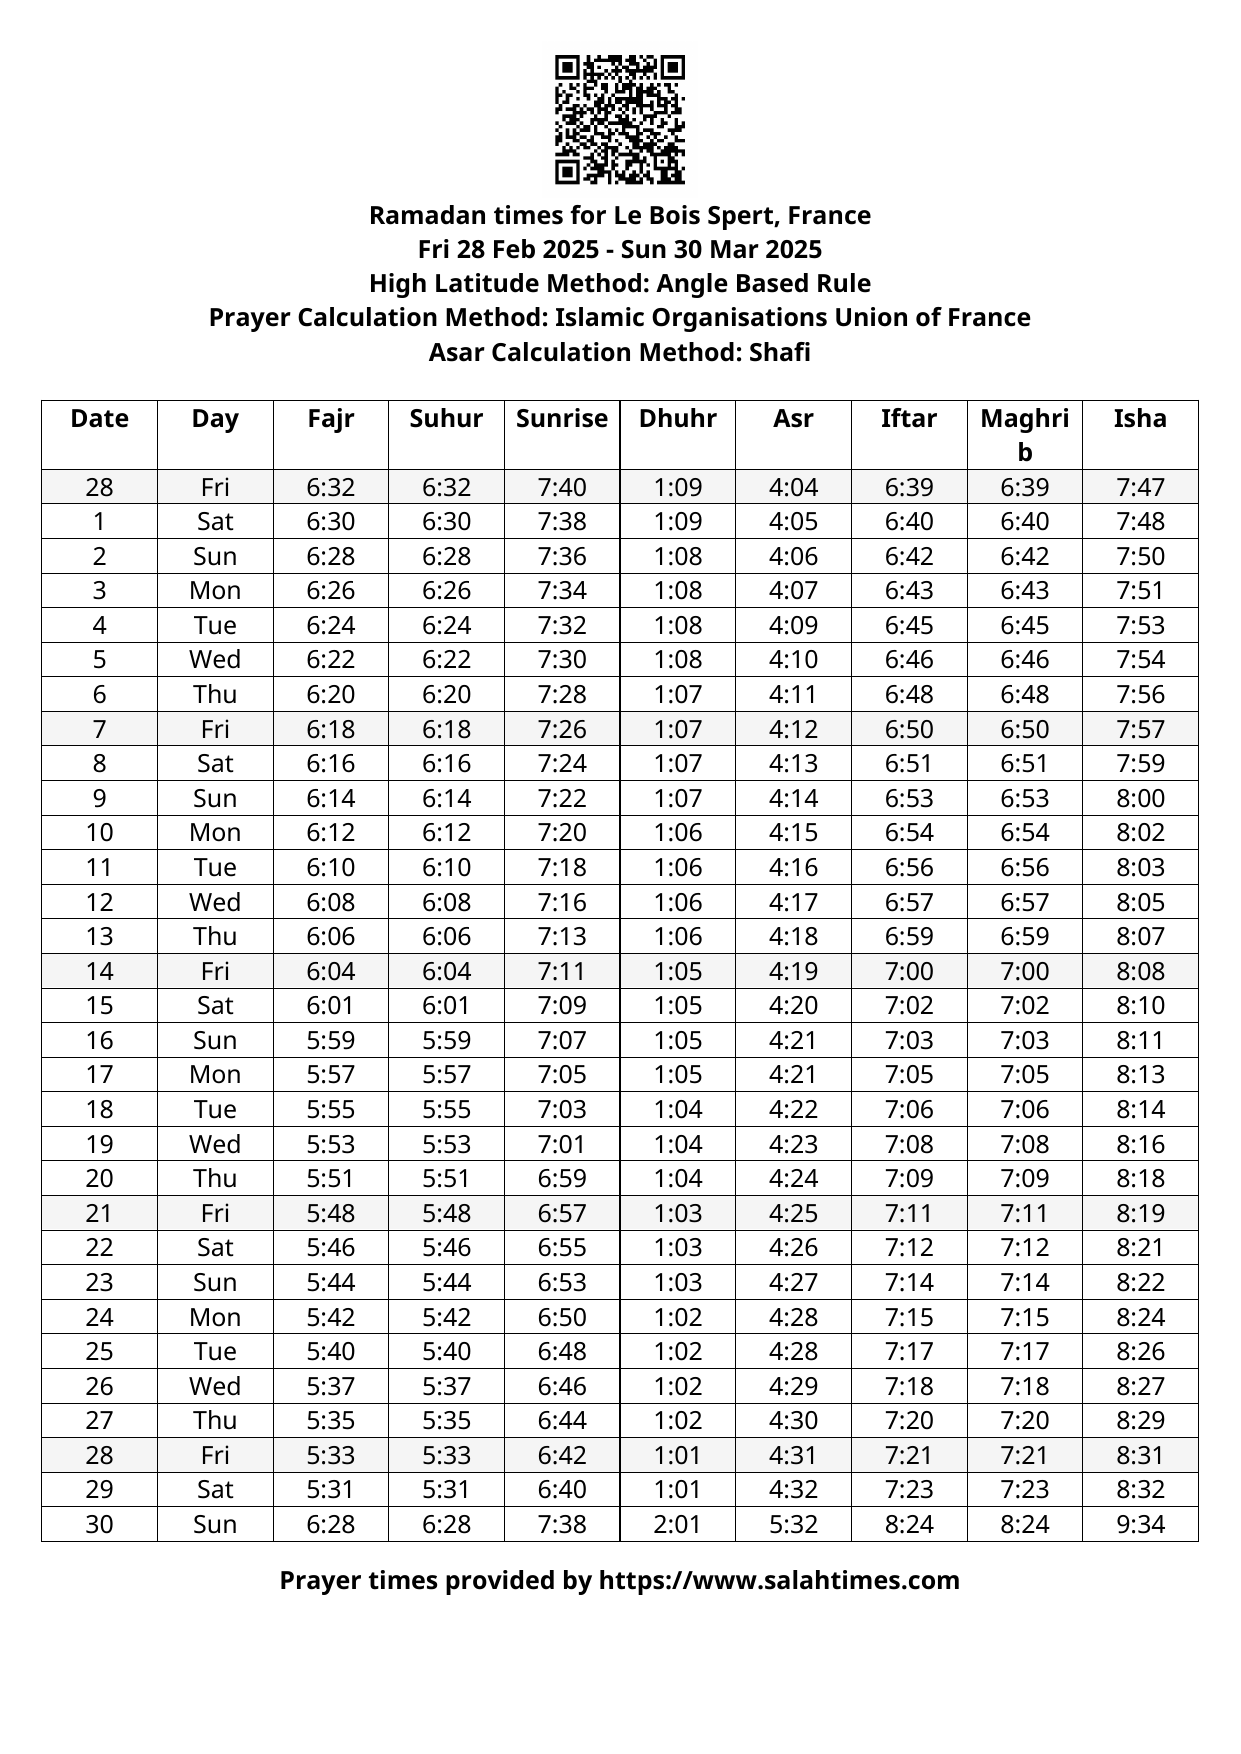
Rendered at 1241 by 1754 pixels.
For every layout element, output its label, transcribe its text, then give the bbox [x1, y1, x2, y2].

table_cell 6:53 [968, 781, 1082, 814]
table_cell 1:04 [621, 1092, 735, 1126]
table_cell 6:06 [274, 919, 388, 953]
table_cell 6:16 [389, 746, 504, 780]
table_cell 6:43 [968, 574, 1082, 607]
table_cell 7:21 [852, 1438, 967, 1472]
table_cell 6:54 [852, 816, 967, 849]
table_cell 7:23 [852, 1473, 967, 1506]
table_cell 8:07 [1083, 919, 1198, 953]
table_cell 28 [42, 1438, 157, 1472]
table_cell 6:10 [274, 850, 388, 884]
table_cell 6:54 [968, 816, 1082, 849]
table_cell Mon [158, 816, 273, 849]
table_cell 5:33 [389, 1438, 504, 1472]
text Ramadan times for Le Bois Spert, France [42, 198, 1198, 232]
table_cell 29 [42, 1473, 157, 1506]
table_cell 10 [42, 816, 157, 849]
table_cell 9:34 [1083, 1507, 1198, 1541]
table_header Sunrise [505, 401, 619, 469]
table_cell Mon [158, 1300, 273, 1333]
table_cell 6:40 [505, 1473, 619, 1506]
table_cell 1:03 [621, 1265, 735, 1299]
table_cell 4:28 [736, 1334, 851, 1368]
table_cell 6:57 [852, 885, 967, 918]
table_cell 8:05 [1083, 885, 1198, 918]
table_cell 1:08 [621, 539, 735, 572]
table_cell 7 [42, 712, 157, 745]
table_cell 6:50 [968, 712, 1082, 745]
table_header Day [158, 401, 273, 469]
table_cell 6:12 [274, 816, 388, 849]
table_cell 30 [42, 1507, 157, 1541]
table_cell 8:00 [1083, 781, 1198, 814]
table_cell 7:11 [505, 954, 619, 987]
table_cell 4:21 [736, 1058, 851, 1091]
table_cell 7:05 [505, 1058, 619, 1091]
table_cell 7:50 [1083, 539, 1198, 572]
table_cell 1:01 [621, 1473, 735, 1506]
table_cell 7:17 [968, 1334, 1082, 1368]
table_cell 7:00 [968, 954, 1082, 987]
table_cell 6:01 [389, 989, 504, 1022]
table_cell 8:26 [1083, 1334, 1198, 1368]
table_cell Thu [158, 677, 273, 711]
table_cell Mon [158, 574, 273, 607]
table_cell Sat [158, 504, 273, 538]
table_cell 4:26 [736, 1231, 851, 1264]
table_cell 6 [42, 677, 157, 711]
table_cell Sun [158, 1023, 273, 1057]
table_cell 7:05 [852, 1058, 967, 1091]
table_cell 7:38 [505, 504, 619, 538]
table_cell 7:12 [968, 1231, 1082, 1264]
table_cell 5:37 [389, 1369, 504, 1402]
table_cell 7:17 [852, 1334, 967, 1368]
table_cell 1:07 [621, 677, 735, 711]
table_cell 4:07 [736, 574, 851, 607]
table_cell Sat [158, 1231, 273, 1264]
table_cell 4:29 [736, 1369, 851, 1402]
table_cell 4:16 [736, 850, 851, 884]
table_cell 8 [42, 746, 157, 780]
table_cell 6:08 [274, 885, 388, 918]
table_cell 4 [42, 608, 157, 642]
table_cell 5:48 [389, 1196, 504, 1229]
table_cell 4:31 [736, 1438, 851, 1472]
table_cell 6:56 [852, 850, 967, 884]
text Asar Calculation Method: Shafi [42, 334, 1198, 368]
table_cell 7:26 [505, 712, 619, 745]
table_cell Wed [158, 643, 273, 676]
table_cell 7:09 [968, 1161, 1082, 1195]
table_cell 1:03 [621, 1196, 735, 1229]
table_cell 7:38 [505, 1507, 619, 1541]
text Prayer Calculation Method: Islamic Organisations Union of France [42, 300, 1198, 334]
table_cell 27 [42, 1404, 157, 1437]
table_cell 6:46 [505, 1369, 619, 1402]
table_header Iftar [852, 401, 967, 469]
text Prayer times provided by https://www.salahtimes.com [42, 1563, 1198, 1597]
table_cell 4:24 [736, 1161, 851, 1195]
table_cell 1:06 [621, 850, 735, 884]
table_cell 8:10 [1083, 989, 1198, 1022]
table_cell 7:18 [968, 1369, 1082, 1402]
table_cell 6:04 [274, 954, 388, 987]
table_cell 8:16 [1083, 1127, 1198, 1160]
table_cell 24 [42, 1300, 157, 1333]
table_cell 6:28 [389, 1507, 504, 1541]
table_cell Fri [158, 712, 273, 745]
table_cell 5 [42, 643, 157, 676]
table_cell 8:19 [1083, 1196, 1198, 1229]
table_cell 11 [42, 850, 157, 884]
table_cell 23 [42, 1265, 157, 1299]
table_cell 5:53 [274, 1127, 388, 1160]
table_cell 5:55 [274, 1092, 388, 1126]
table_cell 6:12 [389, 816, 504, 849]
table_cell 6:48 [968, 677, 1082, 711]
table_cell 5:44 [389, 1265, 504, 1299]
table_cell 1:08 [621, 608, 735, 642]
table_cell 8:24 [968, 1507, 1082, 1541]
table_cell 7:06 [968, 1092, 1082, 1126]
table_cell Wed [158, 1127, 273, 1160]
table_cell 7:09 [505, 989, 619, 1022]
table_cell 6:28 [274, 539, 388, 572]
table_cell 6:42 [852, 539, 967, 572]
table_cell 6:14 [274, 781, 388, 814]
table_cell Wed [158, 1369, 273, 1402]
table_cell 1:08 [621, 643, 735, 676]
table_cell 4:13 [736, 746, 851, 780]
table_cell 7:32 [505, 608, 619, 642]
table_cell 7:56 [1083, 677, 1198, 711]
table_cell 8:02 [1083, 816, 1198, 849]
table_cell 7:34 [505, 574, 619, 607]
table_cell 6:44 [505, 1404, 619, 1437]
table_cell 6:20 [389, 677, 504, 711]
table_cell 1:02 [621, 1334, 735, 1368]
table_cell 6:32 [274, 470, 388, 503]
table_cell 8:24 [1083, 1300, 1198, 1333]
table_cell 7:09 [852, 1161, 967, 1195]
table_cell Thu [158, 919, 273, 953]
table_cell Wed [158, 885, 273, 918]
table_cell 4:09 [736, 608, 851, 642]
table_cell 7:21 [968, 1438, 1082, 1472]
table_cell 6:56 [968, 850, 1082, 884]
table_cell 6:48 [505, 1334, 619, 1368]
table_header Date [42, 401, 157, 469]
table_cell 1:05 [621, 954, 735, 987]
table_header Asr [736, 401, 851, 469]
table_cell 13 [42, 919, 157, 953]
table_cell 6:39 [852, 470, 967, 503]
table_cell 8:03 [1083, 850, 1198, 884]
table_cell 1:02 [621, 1369, 735, 1402]
table_cell 5:55 [389, 1092, 504, 1126]
table_cell 6:59 [852, 919, 967, 953]
table_cell 7:22 [505, 781, 619, 814]
table_cell 7:53 [1083, 608, 1198, 642]
table_cell 7:24 [505, 746, 619, 780]
table_cell 4:22 [736, 1092, 851, 1126]
table_cell 6:26 [274, 574, 388, 607]
table_cell 7:18 [505, 850, 619, 884]
table_cell 7:14 [852, 1265, 967, 1299]
table_cell 2:01 [621, 1507, 735, 1541]
table_cell 25 [42, 1334, 157, 1368]
table_cell 6:46 [968, 643, 1082, 676]
table_cell Thu [158, 1404, 273, 1437]
table_cell 1:07 [621, 712, 735, 745]
table_cell 8:21 [1083, 1231, 1198, 1264]
table_cell 6:53 [852, 781, 967, 814]
table_cell Tue [158, 608, 273, 642]
table_cell 1:04 [621, 1127, 735, 1160]
table_cell 6:16 [274, 746, 388, 780]
table_cell 20 [42, 1161, 157, 1195]
table_cell 8:31 [1083, 1438, 1198, 1472]
table_cell 7:03 [505, 1092, 619, 1126]
table_cell 5:40 [274, 1334, 388, 1368]
table_cell 7:30 [505, 643, 619, 676]
table_cell 5:42 [389, 1300, 504, 1333]
table_cell 26 [42, 1369, 157, 1402]
table_cell 6:06 [389, 919, 504, 953]
table_cell 6:40 [968, 504, 1082, 538]
table_cell 1:05 [621, 1058, 735, 1091]
table_cell 7:02 [852, 989, 967, 1022]
table_cell 8:11 [1083, 1023, 1198, 1057]
table_cell 1 [42, 504, 157, 538]
table_cell 7:16 [505, 885, 619, 918]
table_cell 5:32 [736, 1507, 851, 1541]
table_header Isha [1083, 401, 1198, 469]
table_cell Tue [158, 1334, 273, 1368]
table_cell 7:48 [1083, 504, 1198, 538]
table_cell 8:29 [1083, 1404, 1198, 1437]
table_cell 4:21 [736, 1023, 851, 1057]
table_cell 9 [42, 781, 157, 814]
table_cell 6:18 [389, 712, 504, 745]
table_cell 4:20 [736, 989, 851, 1022]
table_cell 16 [42, 1023, 157, 1057]
table_cell 1:07 [621, 781, 735, 814]
table_cell 6:04 [389, 954, 504, 987]
table_cell 6:22 [274, 643, 388, 676]
table_cell 5:42 [274, 1300, 388, 1333]
table_cell 8:24 [852, 1507, 967, 1541]
table_cell 6:28 [389, 539, 504, 572]
table_cell 7:20 [505, 816, 619, 849]
table_cell 1:07 [621, 746, 735, 780]
table_cell 6:24 [389, 608, 504, 642]
table_cell 6:08 [389, 885, 504, 918]
table_cell 4:28 [736, 1300, 851, 1333]
table_cell 7:07 [505, 1023, 619, 1057]
table_cell Sat [158, 989, 273, 1022]
table_cell Fri [158, 1196, 273, 1229]
table_cell 6:20 [274, 677, 388, 711]
table_cell Sat [158, 746, 273, 780]
table_cell 6:43 [852, 574, 967, 607]
table_cell 5:51 [274, 1161, 388, 1195]
table_cell 6:57 [505, 1196, 619, 1229]
table_cell 6:45 [968, 608, 1082, 642]
table_cell 7:20 [852, 1404, 967, 1437]
table_cell 19 [42, 1127, 157, 1160]
table_cell 5:35 [274, 1404, 388, 1437]
table_cell Tue [158, 850, 273, 884]
table_cell 3 [42, 574, 157, 607]
table_cell 7:03 [968, 1023, 1082, 1057]
text High Latitude Method: Angle Based Rule [42, 266, 1198, 300]
table_cell 5:35 [389, 1404, 504, 1437]
table_cell 6:50 [505, 1300, 619, 1333]
table_cell 7:15 [852, 1300, 967, 1333]
table_cell 4:23 [736, 1127, 851, 1160]
table_cell 8:22 [1083, 1265, 1198, 1299]
table_cell 4:04 [736, 470, 851, 503]
table_cell 7:59 [1083, 746, 1198, 780]
table_cell 7:20 [968, 1404, 1082, 1437]
table_cell 8:18 [1083, 1161, 1198, 1195]
table_cell 5:59 [274, 1023, 388, 1057]
picture [542, 41, 699, 198]
table_cell 21 [42, 1196, 157, 1229]
table_cell 1:06 [621, 885, 735, 918]
table_cell 4:11 [736, 677, 851, 711]
table_cell 6:55 [505, 1231, 619, 1264]
table_header Maghrib [968, 401, 1082, 469]
table_cell 18 [42, 1092, 157, 1126]
table_cell 4:18 [736, 919, 851, 953]
table_cell 1:03 [621, 1231, 735, 1264]
table_cell 5:44 [274, 1265, 388, 1299]
table_cell 6:24 [274, 608, 388, 642]
table_header Dhuhr [621, 401, 735, 469]
table_cell 4:32 [736, 1473, 851, 1506]
table_cell 6:42 [505, 1438, 619, 1472]
table_cell 5:40 [389, 1334, 504, 1368]
table_cell 7:12 [852, 1231, 967, 1264]
table_cell 5:46 [274, 1231, 388, 1264]
table_cell 6:26 [389, 574, 504, 607]
table_cell 4:06 [736, 539, 851, 572]
table_cell 4:19 [736, 954, 851, 987]
table_cell 22 [42, 1231, 157, 1264]
table_cell 5:51 [389, 1161, 504, 1195]
table_cell 28 [42, 470, 157, 503]
text Fri 28 Feb 2025 - Sun 30 Mar 2025 [42, 232, 1198, 266]
table_cell 5:31 [389, 1473, 504, 1506]
table_cell 8:08 [1083, 954, 1198, 987]
table_cell 7:11 [852, 1196, 967, 1229]
table_cell 8:27 [1083, 1369, 1198, 1402]
table_cell 1:09 [621, 470, 735, 503]
table_cell 7:28 [505, 677, 619, 711]
table_cell 7:03 [852, 1023, 967, 1057]
table_cell 17 [42, 1058, 157, 1091]
table_cell 7:18 [852, 1369, 967, 1402]
table_cell 6:30 [274, 504, 388, 538]
table_cell 4:30 [736, 1404, 851, 1437]
table_cell 6:22 [389, 643, 504, 676]
table_cell 6:32 [389, 470, 504, 503]
table_cell 6:50 [852, 712, 967, 745]
table_cell 6:59 [968, 919, 1082, 953]
table_cell 5:57 [274, 1058, 388, 1091]
table_cell 4:14 [736, 781, 851, 814]
table_cell 6:57 [968, 885, 1082, 918]
table_header Suhur [389, 401, 504, 469]
table_cell 7:11 [968, 1196, 1082, 1229]
table_cell 1:09 [621, 504, 735, 538]
table_cell 7:15 [968, 1300, 1082, 1333]
table_cell 6:51 [852, 746, 967, 780]
table_cell 4:27 [736, 1265, 851, 1299]
table_cell 6:42 [968, 539, 1082, 572]
table_cell 4:25 [736, 1196, 851, 1229]
table_cell 7:57 [1083, 712, 1198, 745]
table_cell Fri [158, 1438, 273, 1472]
table_cell 7:08 [968, 1127, 1082, 1160]
table_cell Sun [158, 1265, 273, 1299]
table_cell 5:53 [389, 1127, 504, 1160]
table_cell 7:01 [505, 1127, 619, 1160]
table_cell 7:02 [968, 989, 1082, 1022]
table_cell 6:28 [274, 1507, 388, 1541]
table_cell 1:01 [621, 1438, 735, 1472]
table_cell 7:08 [852, 1127, 967, 1160]
table_cell Fri [158, 954, 273, 987]
table_cell 7:40 [505, 470, 619, 503]
table_cell 1:02 [621, 1300, 735, 1333]
table_cell 1:02 [621, 1404, 735, 1437]
table_cell 6:14 [389, 781, 504, 814]
table_cell 1:05 [621, 1023, 735, 1057]
table_cell 6:53 [505, 1265, 619, 1299]
table_cell Tue [158, 1092, 273, 1126]
table_cell 1:08 [621, 574, 735, 607]
table_cell 6:40 [852, 504, 967, 538]
table_cell 7:23 [968, 1473, 1082, 1506]
table_cell 7:00 [852, 954, 967, 987]
table_cell 7:06 [852, 1092, 967, 1126]
table_cell Thu [158, 1161, 273, 1195]
table_cell 6:10 [389, 850, 504, 884]
table_cell 14 [42, 954, 157, 987]
table_cell 4:05 [736, 504, 851, 538]
table_cell 5:33 [274, 1438, 388, 1472]
table_cell 4:12 [736, 712, 851, 745]
table_cell 7:47 [1083, 470, 1198, 503]
table_cell 6:48 [852, 677, 967, 711]
table_cell Mon [158, 1058, 273, 1091]
table_cell 6:59 [505, 1161, 619, 1195]
table_cell 15 [42, 989, 157, 1022]
table_cell 6:51 [968, 746, 1082, 780]
table_cell 6:45 [852, 608, 967, 642]
table_cell Fri [158, 470, 273, 503]
table_cell 4:10 [736, 643, 851, 676]
table_cell 6:30 [389, 504, 504, 538]
table_cell 6:39 [968, 470, 1082, 503]
table_cell 5:46 [389, 1231, 504, 1264]
table_cell 7:51 [1083, 574, 1198, 607]
table_cell 7:36 [505, 539, 619, 572]
table_cell 5:37 [274, 1369, 388, 1402]
table_cell 1:04 [621, 1161, 735, 1195]
table_cell 7:13 [505, 919, 619, 953]
table_cell 7:14 [968, 1265, 1082, 1299]
table_cell 4:17 [736, 885, 851, 918]
table_cell 1:06 [621, 919, 735, 953]
table_cell 5:59 [389, 1023, 504, 1057]
table_cell Sun [158, 1507, 273, 1541]
table_cell 6:46 [852, 643, 967, 676]
table_cell Sun [158, 539, 273, 572]
table_cell Sun [158, 781, 273, 814]
table_cell 4:15 [736, 816, 851, 849]
table_cell 7:05 [968, 1058, 1082, 1091]
table_cell 2 [42, 539, 157, 572]
table_cell 8:13 [1083, 1058, 1198, 1091]
table_cell 8:14 [1083, 1092, 1198, 1126]
table_cell 5:57 [389, 1058, 504, 1091]
table_cell 5:31 [274, 1473, 388, 1506]
table_cell 5:48 [274, 1196, 388, 1229]
table_cell 1:05 [621, 989, 735, 1022]
table_cell 7:54 [1083, 643, 1198, 676]
table_cell 6:01 [274, 989, 388, 1022]
table_cell 1:06 [621, 816, 735, 849]
table_cell 8:32 [1083, 1473, 1198, 1506]
table_cell Sat [158, 1473, 273, 1506]
table_cell 12 [42, 885, 157, 918]
table_header Fajr [274, 401, 388, 469]
table_cell 6:18 [274, 712, 388, 745]
